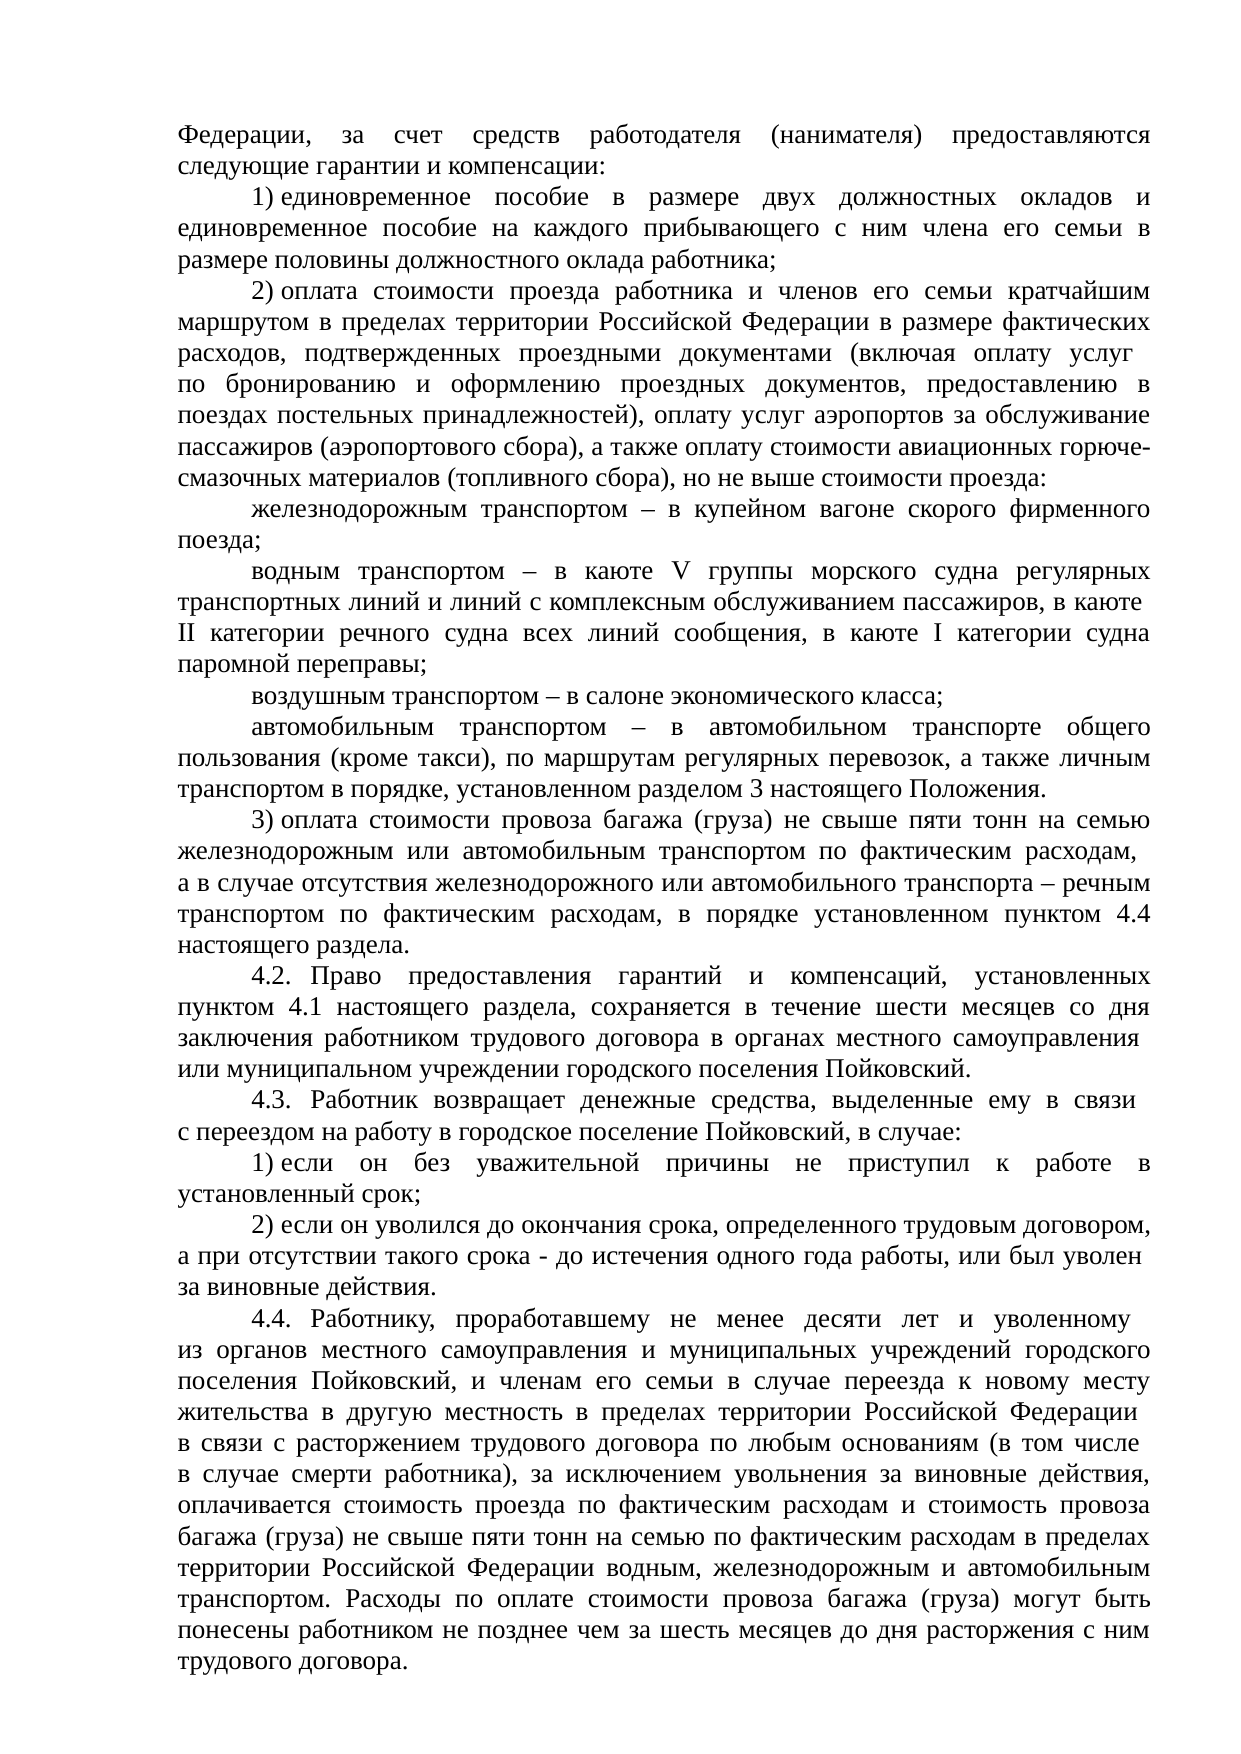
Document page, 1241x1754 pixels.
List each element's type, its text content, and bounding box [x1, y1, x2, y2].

text 2) если он уволился до окончания срока, определенного трудовым договором, а при отсутствии такого срока - до истечения одного года работы, или был уволен за виновные действия. [177, 1208, 1152, 1302]
text воздушным транспортом – в салоне экономического класса; [177, 679, 1152, 710]
text 4.4. Работнику, проработавшему не менее десяти лет и уволенному из органов местного самоуправления и муниципальных учреждений городского поселения Пойковский, и членам его семьи в случае переезда к новому месту жительства в другую местность в пределах территории Российской Федерации в связи с расторжением трудового договора по любым основаниям (в том числе в случае смерти работника), за исключением увольнения за виновные действия, оплачивается стоимость проезда по фактическим расходам и стоимость провоза багажа (груза) не свыше пяти тонн на семью по фактическим расходам в пределах территории Российской Федерации водным, железнодорожным и автомобильным транспортом. Расходы по оплате стоимости провоза багажа (груза) могут быть понесены работником не позднее чем за шесть месяцев до дня расторжения с ним трудового договора. [177, 1302, 1152, 1675]
text 4.2. Право предоставления гарантий и компенсаций, установленных пунктом 4.1 настоящего раздела, сохраняется в течение шести месяцев со дня заключения работником трудового договора в органах местного самоуправления или муниципальном учреждении городского поселения Пойковский. [177, 959, 1152, 1084]
text 4.3. Работник возвращает денежные средства, выделенные ему в связи с переездом на работу в городское поселение Пойковский, в случае: [177, 1084, 1152, 1146]
text 1) единовременное пособие в размере двух должностных окладов и единовременное пособие на каждого прибывающего с ним члена его семьи в размере половины должностного оклада работника; [177, 180, 1152, 274]
text 2) оплата стоимости проезда работника и членов его семьи кратчайшим маршрутом в пределах территории Российской Федерации в размере фактических расходов, подтвержденных проездными документами (включая оплату услуг по бронированию и оформлению проездных документов, предоставлению в поездах постельных принадлежностей), оплату услуг аэропортов за обслуживание пассажиров (аэропортового сбора), а также оплату стоимости авиационных горюче-смазочных материалов (топливного сбора), но не выше стоимости проезда: [177, 274, 1152, 492]
text железнодорожным транспортом – в купейном вагоне скорого фирменного поезда; [177, 492, 1152, 554]
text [177, 118, 1152, 180]
text водным транспортом – в каюте V группы морского судна регулярных транспортных линий и линий с комплексным обслуживанием пассажиров, в каюте II категории речного судна всех линий сообщения, в каюте I категории судна паромной переправы; [177, 554, 1152, 679]
text автомобильным транспортом – в автомобильном транспорте общего пользования (кроме такси), по маршрутам регулярных перевозок, а также личным транспортом в порядке, установленном разделом 3 настоящего Положения. [177, 710, 1152, 803]
text 1) если он без уважительной причины не приступил к работе в установленный срок; [177, 1146, 1152, 1208]
text 3) оплата стоимости провоза багажа (груза) не свыше пяти тонн на семью железнодорожным или автомобильным транспортом по фактическим расходам, а в случае отсутствия железнодорожного или автомобильного транспорта – речным транспортом по фактическим расходам, в порядке установленном пунктом 4.4 настоящего раздела. [177, 803, 1152, 959]
